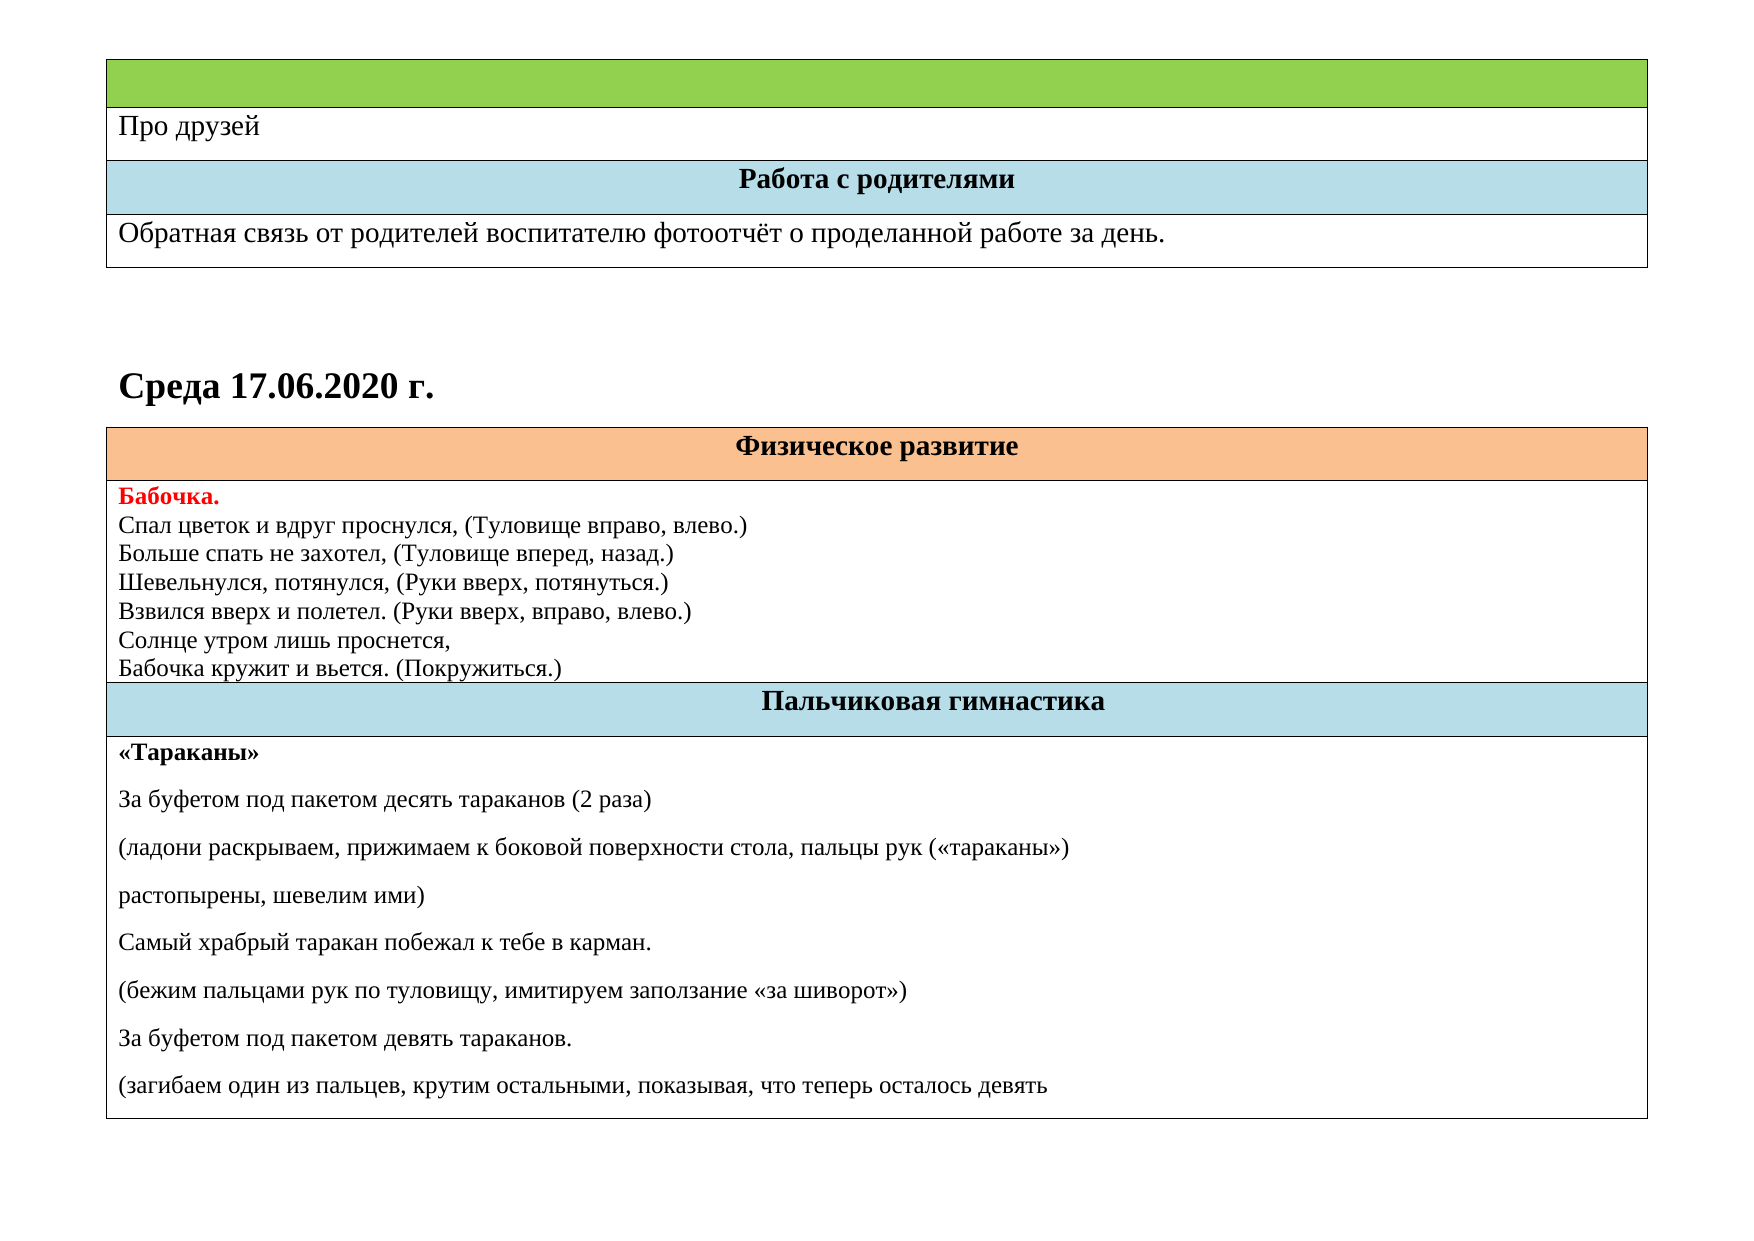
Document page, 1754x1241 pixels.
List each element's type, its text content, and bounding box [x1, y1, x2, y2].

table_header Физическое развитие [107, 428, 1647, 480]
table_cell Про друзей [107, 108, 1647, 160]
text Среда 17.06.2020 г. [118, 363, 1636, 407]
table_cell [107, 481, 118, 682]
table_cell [107, 737, 1647, 1118]
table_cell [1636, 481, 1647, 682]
table_cell Обратная связь от родителей воспитателю фотоотчёт о проделанной работе за день. [107, 215, 1647, 267]
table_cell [107, 60, 1647, 107]
table_cell Пальчиковая гимнастика [107, 683, 1647, 736]
table_cell Работа с родителями [107, 161, 1647, 214]
